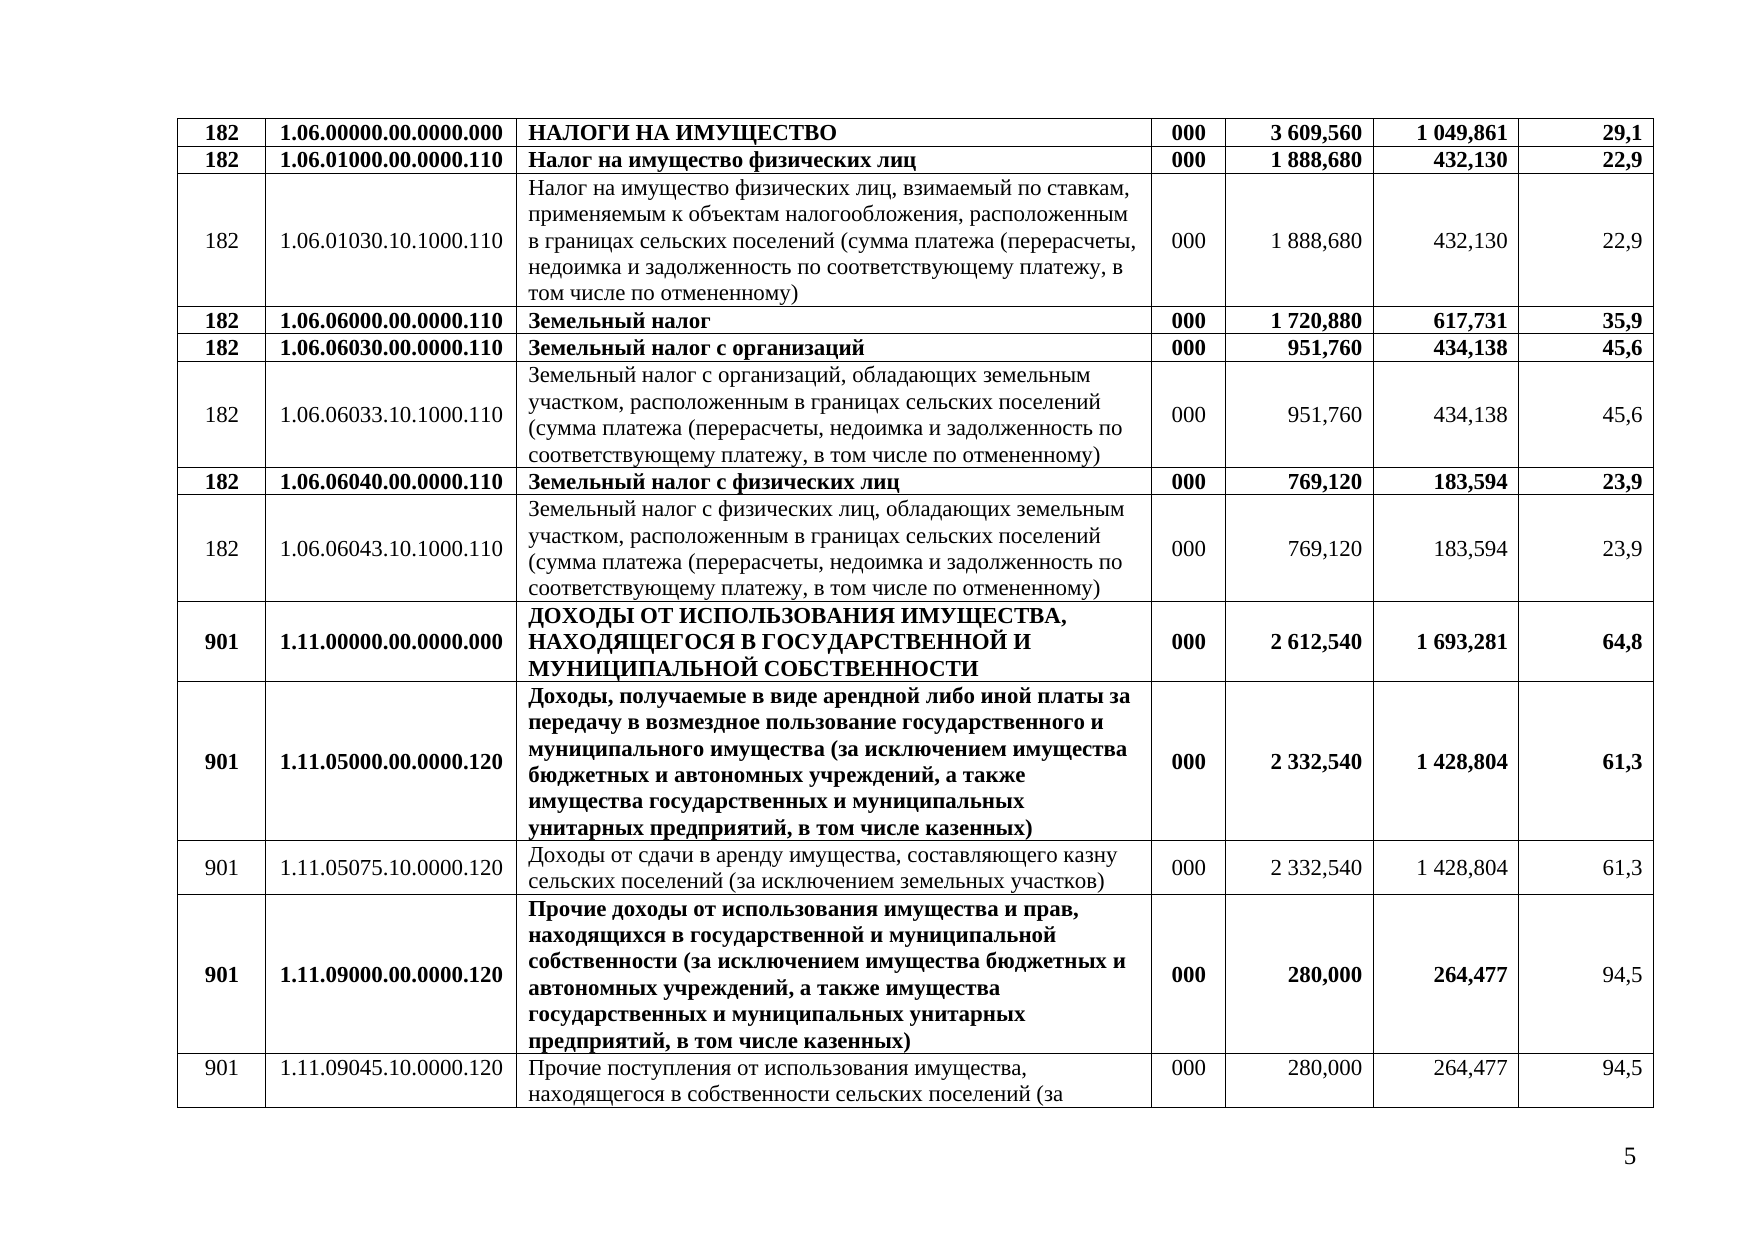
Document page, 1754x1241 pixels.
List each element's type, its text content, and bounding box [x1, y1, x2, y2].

table_cell 2 332,540 [1226, 682, 1373, 840]
table_cell 23,9 [1519, 468, 1653, 494]
table_cell 617,731 [1374, 307, 1518, 333]
table_cell 951,760 [1226, 334, 1373, 361]
table_cell 45,6 [1519, 334, 1653, 361]
table_cell 182 [178, 495, 265, 601]
table_cell 1.06.06000.00.0000.110 [266, 307, 516, 333]
table_cell 000 [1152, 362, 1225, 467]
table_cell 000 [1152, 682, 1225, 840]
table_cell 1 049,861 [1374, 119, 1518, 146]
table_cell 1.06.01000.00.0000.110 [266, 147, 516, 173]
table_cell НАЛОГИ НА ИМУЩЕСТВО [517, 119, 1151, 146]
table_cell 183,594 [1374, 495, 1518, 601]
table_cell 1.06.01030.10.1000.110 [266, 174, 516, 306]
table_cell Земельный налог [517, 307, 1151, 333]
table_cell 182 [178, 468, 265, 494]
table_cell 182 [178, 362, 265, 467]
table_cell 280,000 [1226, 1054, 1373, 1107]
table_cell 22,9 [1519, 147, 1653, 173]
table_cell 35,9 [1519, 307, 1653, 333]
table_cell Земельный налог с физических лиц [517, 468, 1151, 494]
table_cell 182 [178, 147, 265, 173]
table_cell 1.06.06043.10.1000.110 [266, 495, 516, 601]
table_cell 1.06.00000.00.0000.000 [266, 119, 516, 146]
table_cell 1.06.06030.00.0000.110 [266, 334, 516, 361]
table_cell 1 693,281 [1374, 602, 1518, 681]
table_cell 182 [178, 119, 265, 146]
table_cell 000 [1152, 147, 1225, 173]
table_cell 000 [1152, 119, 1225, 146]
table_cell 264,477 [1374, 1054, 1518, 1107]
table_cell 000 [1152, 495, 1225, 601]
table_cell Доходы, получаемые в виде арендной либо иной платы за передачу в возмездное пользование государственного и муниципального имущества (за исключением имущества бюджетных и автономных учреждений, а также имущества государственных и муниципальных унитарных предприятий, в том числе казенных) [517, 682, 1151, 840]
table_cell 769,120 [1226, 495, 1373, 601]
table_cell 280,000 [1226, 895, 1373, 1053]
table_cell 1.11.05000.00.0000.120 [266, 682, 516, 840]
table_cell Налог на имущество физических лиц [517, 147, 1151, 173]
table_cell 1 888,680 [1226, 174, 1373, 306]
table_cell 434,138 [1374, 334, 1518, 361]
table_cell 000 [1152, 174, 1225, 306]
table_cell 769,120 [1226, 468, 1373, 494]
table_cell 61,3 [1519, 682, 1653, 840]
table_cell 2 612,540 [1226, 602, 1373, 681]
table_cell 22,9 [1519, 174, 1653, 306]
table_cell 182 [178, 174, 265, 306]
table_cell 432,130 [1374, 147, 1518, 173]
table_cell 1 888,680 [1226, 147, 1373, 173]
table_cell 1.06.06040.00.0000.110 [266, 468, 516, 494]
table_cell 000 [1152, 1054, 1225, 1107]
table_cell 264,477 [1374, 895, 1518, 1053]
table_cell Земельный налог с физических лиц, обладающих земельным участком, расположенным в границах сельских поселений (сумма платежа (перерасчеты, недоимка и задолженность по соответствующему платежу, в том числе по отмененному) [517, 495, 1151, 601]
table_cell 94,5 [1519, 895, 1653, 1053]
table_cell 2 332,540 [1226, 841, 1373, 894]
table_cell 182 [178, 334, 265, 361]
table_cell 901 [178, 1054, 265, 1107]
table_cell 434,138 [1374, 362, 1518, 467]
table_cell Доходы от сдачи в аренду имущества, составляющего казну сельских поселений (за исключением земельных участков) [517, 841, 1151, 894]
table_cell 000 [1152, 334, 1225, 361]
table_cell Прочие доходы от использования имущества и прав, находящихся в государственной и муниципальной собственности (за исключением имущества бюджетных и автономных учреждений, а также имущества государственных и муниципальных унитарных предприятий, в том числе казенных) [517, 895, 1151, 1053]
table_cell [266, 1054, 516, 1107]
table_cell 1 428,804 [1374, 841, 1518, 894]
table_cell 182 [178, 307, 265, 333]
table_cell 23,9 [1519, 495, 1653, 601]
table_cell 000 [1152, 602, 1225, 681]
table_cell 3 609,560 [1226, 119, 1373, 146]
table_cell 1 720,880 [1226, 307, 1373, 333]
table_cell 000 [1152, 841, 1225, 894]
table_cell 951,760 [1226, 362, 1373, 467]
table_cell Земельный налог с организаций, обладающих земельным участком, расположенным в границах сельских поселений (сумма платежа (перерасчеты, недоимка и задолженность по соответствующему платежу, в том числе по отмененному) [517, 362, 1151, 467]
table_cell 000 [1152, 307, 1225, 333]
table_cell 901 [178, 602, 265, 681]
table_cell 1 428,804 [1374, 682, 1518, 840]
table_cell 432,130 [1374, 174, 1518, 306]
table_cell 45,6 [1519, 362, 1653, 467]
table_cell 000 [1152, 468, 1225, 494]
table_cell Земельный налог с организаций [517, 334, 1151, 361]
table_cell 1.11.09000.00.0000.120 [266, 895, 516, 1053]
table_cell 94,5 [1519, 1054, 1653, 1107]
table_cell 1.11.00000.00.0000.000 [266, 602, 516, 681]
table_cell 1.06.06033.10.1000.110 [266, 362, 516, 467]
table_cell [517, 1054, 1151, 1107]
table_cell 000 [1152, 895, 1225, 1053]
table_cell 183,594 [1374, 468, 1518, 494]
table_cell 29,1 [1519, 119, 1653, 146]
table_cell 901 [178, 841, 265, 894]
table_cell 901 [178, 895, 265, 1053]
table_cell ДОХОДЫ ОТ ИСПОЛЬЗОВАНИЯ ИМУЩЕСТВА, НАХОДЯЩЕГОСЯ В ГОСУДАРСТВЕННОЙ И МУНИЦИПАЛЬНОЙ СОБСТВЕННОСТИ [517, 602, 1151, 681]
table_cell 64,8 [1519, 602, 1653, 681]
table_cell 1.11.05075.10.0000.120 [266, 841, 516, 894]
table_cell 901 [178, 682, 265, 840]
table_cell Налог на имущество физических лиц, взимаемый по ставкам, применяемым к объектам налогообложения, расположенным в границах сельских поселений (сумма платежа (перерасчеты, недоимка и задолженность по соответствующему платежу, в том числе по отмененному) [517, 174, 1151, 306]
table_cell 61,3 [1519, 841, 1653, 894]
